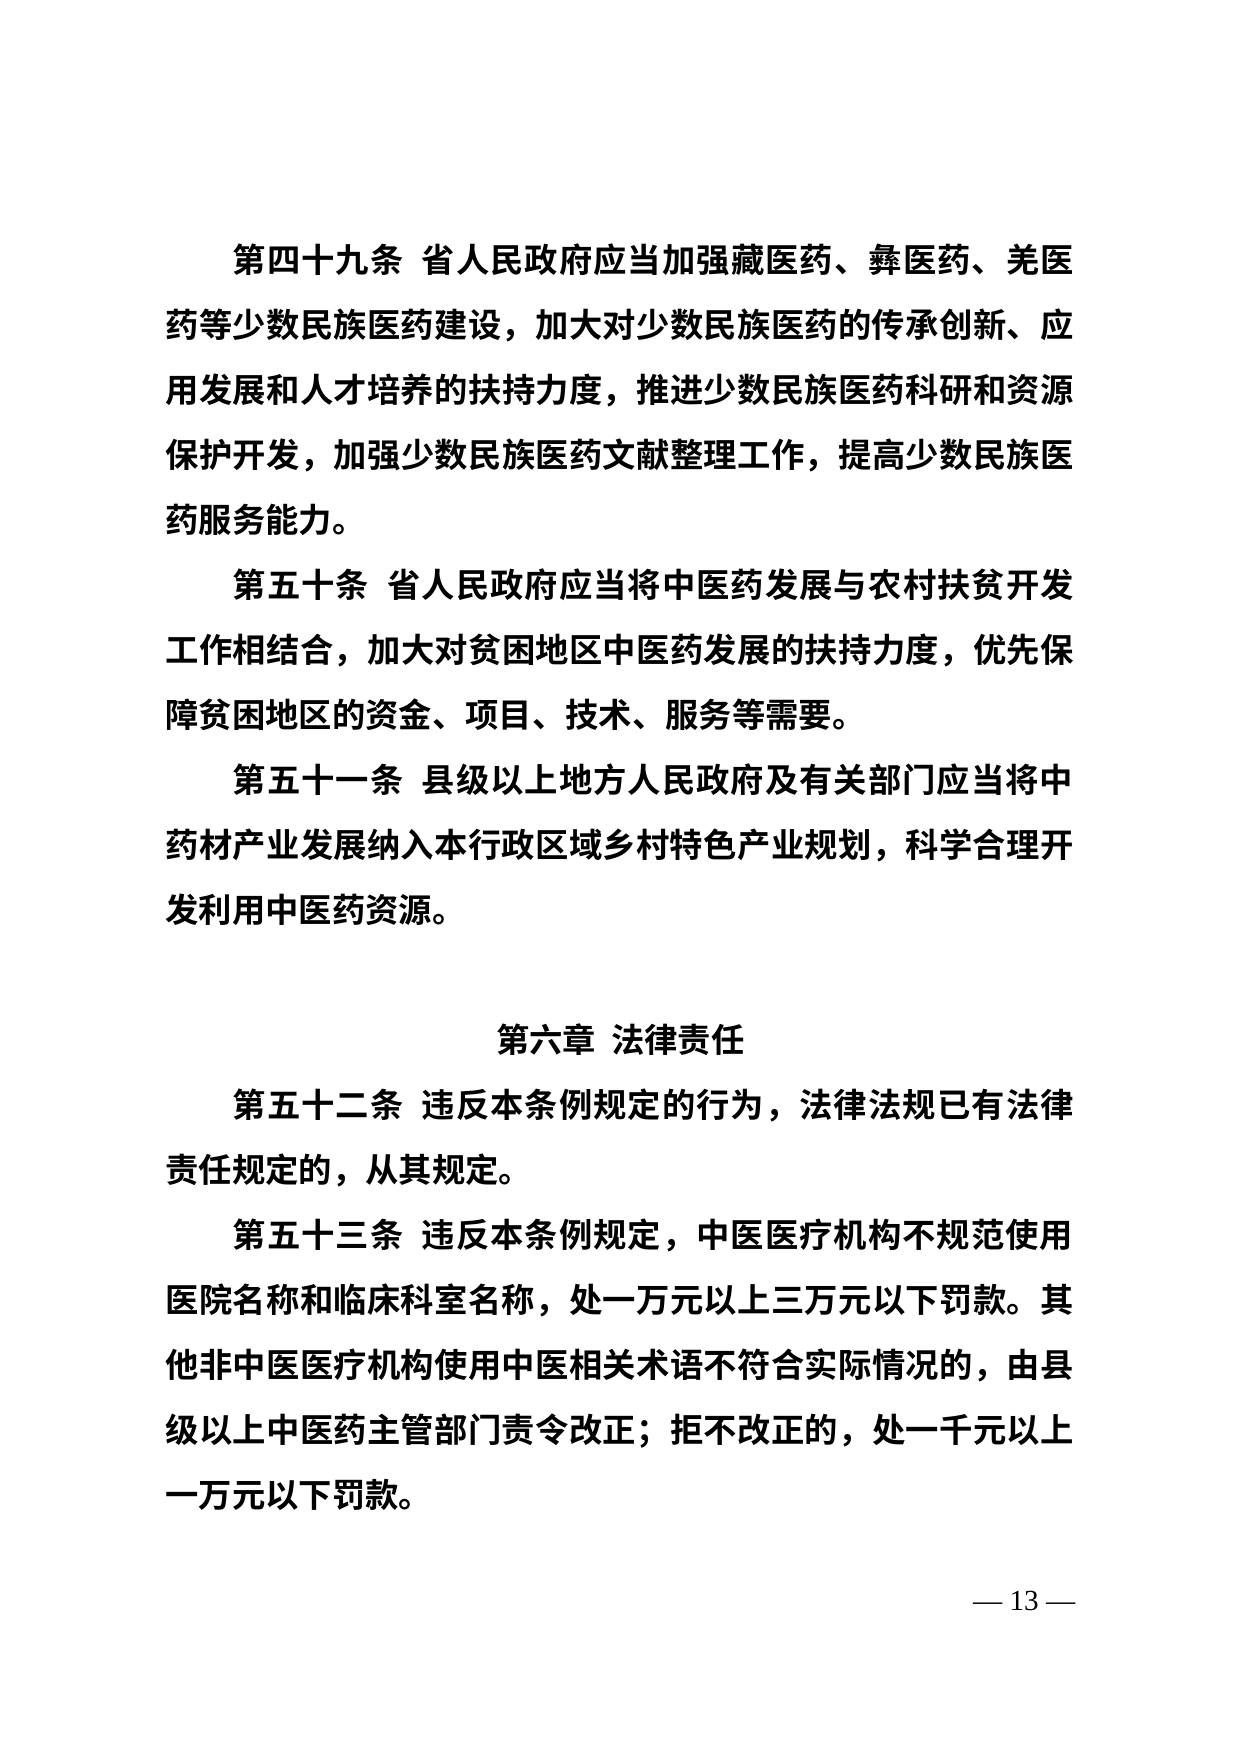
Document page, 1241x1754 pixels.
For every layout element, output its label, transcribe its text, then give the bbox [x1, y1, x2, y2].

text 第五十二条 违反本条例规定的行为，法律法规已有法律责任规定的，从其规定。 [165, 1071, 1075, 1201]
text 第五十三条 违反本条例规定，中医医疗机构不规范使用医院名称和临床科室名称，处一万元以上三万元以下罚款。其他非中医医疗机构使用中医相关术语不符合实际情况的，由县级以上中医药主管部门责令改正；拒不改正的，处一千元以上一万元以下罚款。 [165, 1201, 1075, 1526]
text 第六章 法律责任 [165, 1006, 1075, 1071]
text 第四十九条 省人民政府应当加强藏医药、彝医药、羌医药等少数民族医药建设，加大对少数民族医药的传承创新、应用发展和人才培养的扶持力度，推进少数民族医药科研和资源保护开发，加强少数民族医药文献整理工作，提高少数民族医药服务能力。 [165, 226, 1075, 551]
text 第五十一条 县级以上地方人民政府及有关部门应当将中药材产业发展纳入本行政区域乡村特色产业规划，科学合理开发利用中医药资源。 [165, 746, 1075, 941]
text 第五十条 省人民政府应当将中医药发展与农村扶贫开发工作相结合，加大对贫困地区中医药发展的扶持力度，优先保障贫困地区的资金、项目、技术、服务等需要。 [165, 551, 1075, 746]
